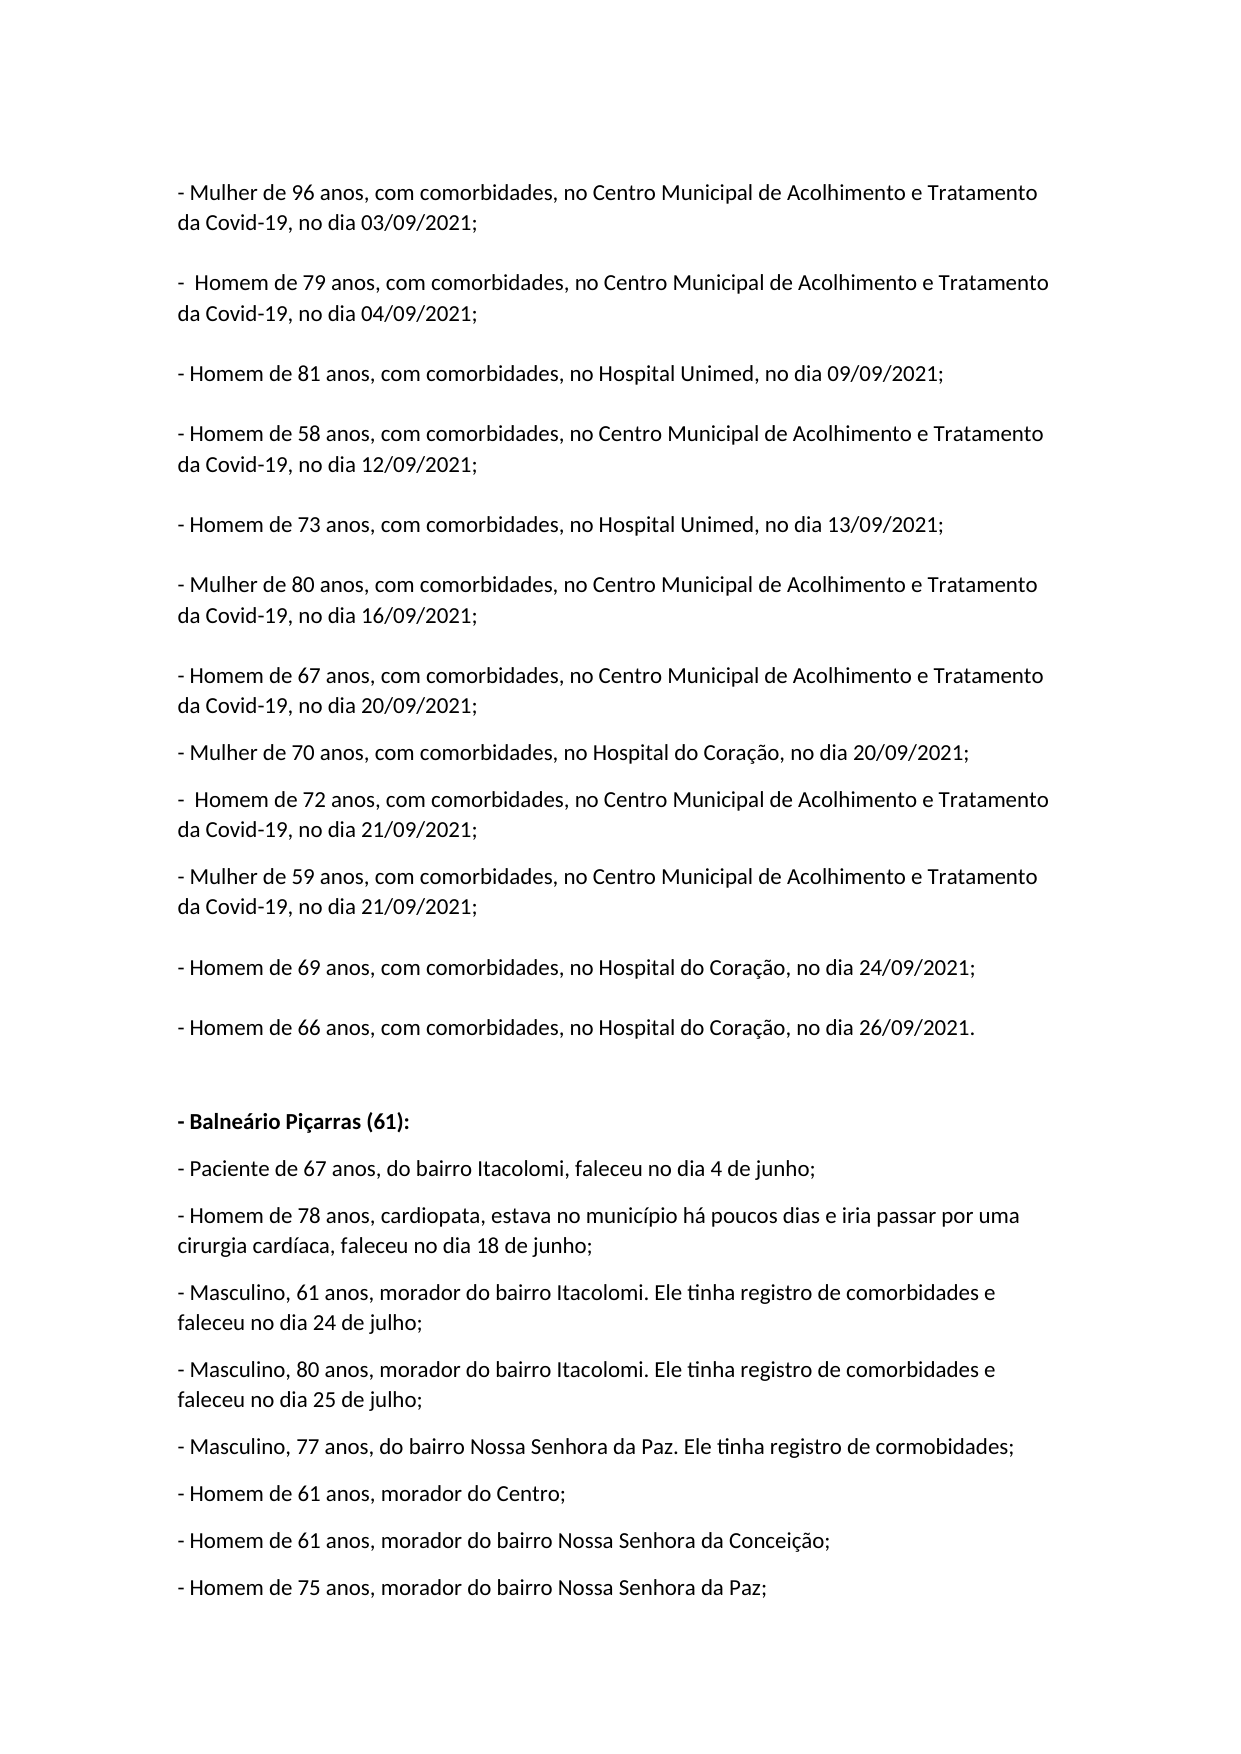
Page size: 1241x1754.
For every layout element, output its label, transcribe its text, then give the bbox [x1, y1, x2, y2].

text - Homem de 72 anos, com comorbidades, no Centro Municipal de Acolhimento e Tratamento da Covid-19, no dia 21/09/2021; [177, 785, 1063, 843]
text - Homem de 61 anos, morador do Centro; [177, 1479, 1063, 1507]
text - Homem de 75 anos, morador do bairro Nossa Senhora da Paz; [177, 1573, 1063, 1601]
text - Masculino, 80 anos, morador do bairro Itacolomi. Ele tinha registro de comorbidades e faleceu no dia 25 de julho; [177, 1355, 1063, 1413]
text - Homem de 78 anos, cardiopata, estava no município há poucos dias e iria passar por uma cirurgia cardíaca, faleceu no dia 18 de junho; [177, 1201, 1063, 1259]
text - Balneário Piçarras (61): [177, 1107, 1063, 1135]
text - Mulher de 59 anos, com comorbidades, no Centro Municipal de Acolhimento e Tratamento da Covid-19, no dia 21/09/2021; - Homem de 69 anos, com comorbidades, no Hospital do Coração, no dia 24/09/2021; - Homem de 66 anos, com comorbidades, no Hospital do Coração, no dia 26/09/2021. [177, 862, 1063, 1041]
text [177, 148, 1063, 719]
text - Homem de 61 anos, morador do bairro Nossa Senhora da Conceição; [177, 1526, 1063, 1554]
text - Masculino, 61 anos, morador do bairro Itacolomi. Ele tinha registro de comorbidades e faleceu no dia 24 de julho; [177, 1278, 1063, 1336]
text - Mulher de 70 anos, com comorbidades, no Hospital do Coração, no dia 20/09/2021; [177, 738, 1063, 766]
text - Masculino, 77 anos, do bairro Nossa Senhora da Paz. Ele tinha registro de cormobidades; [177, 1432, 1063, 1460]
text - Paciente de 67 anos, do bairro Itacolomi, faleceu no dia 4 de junho; [177, 1154, 1063, 1182]
